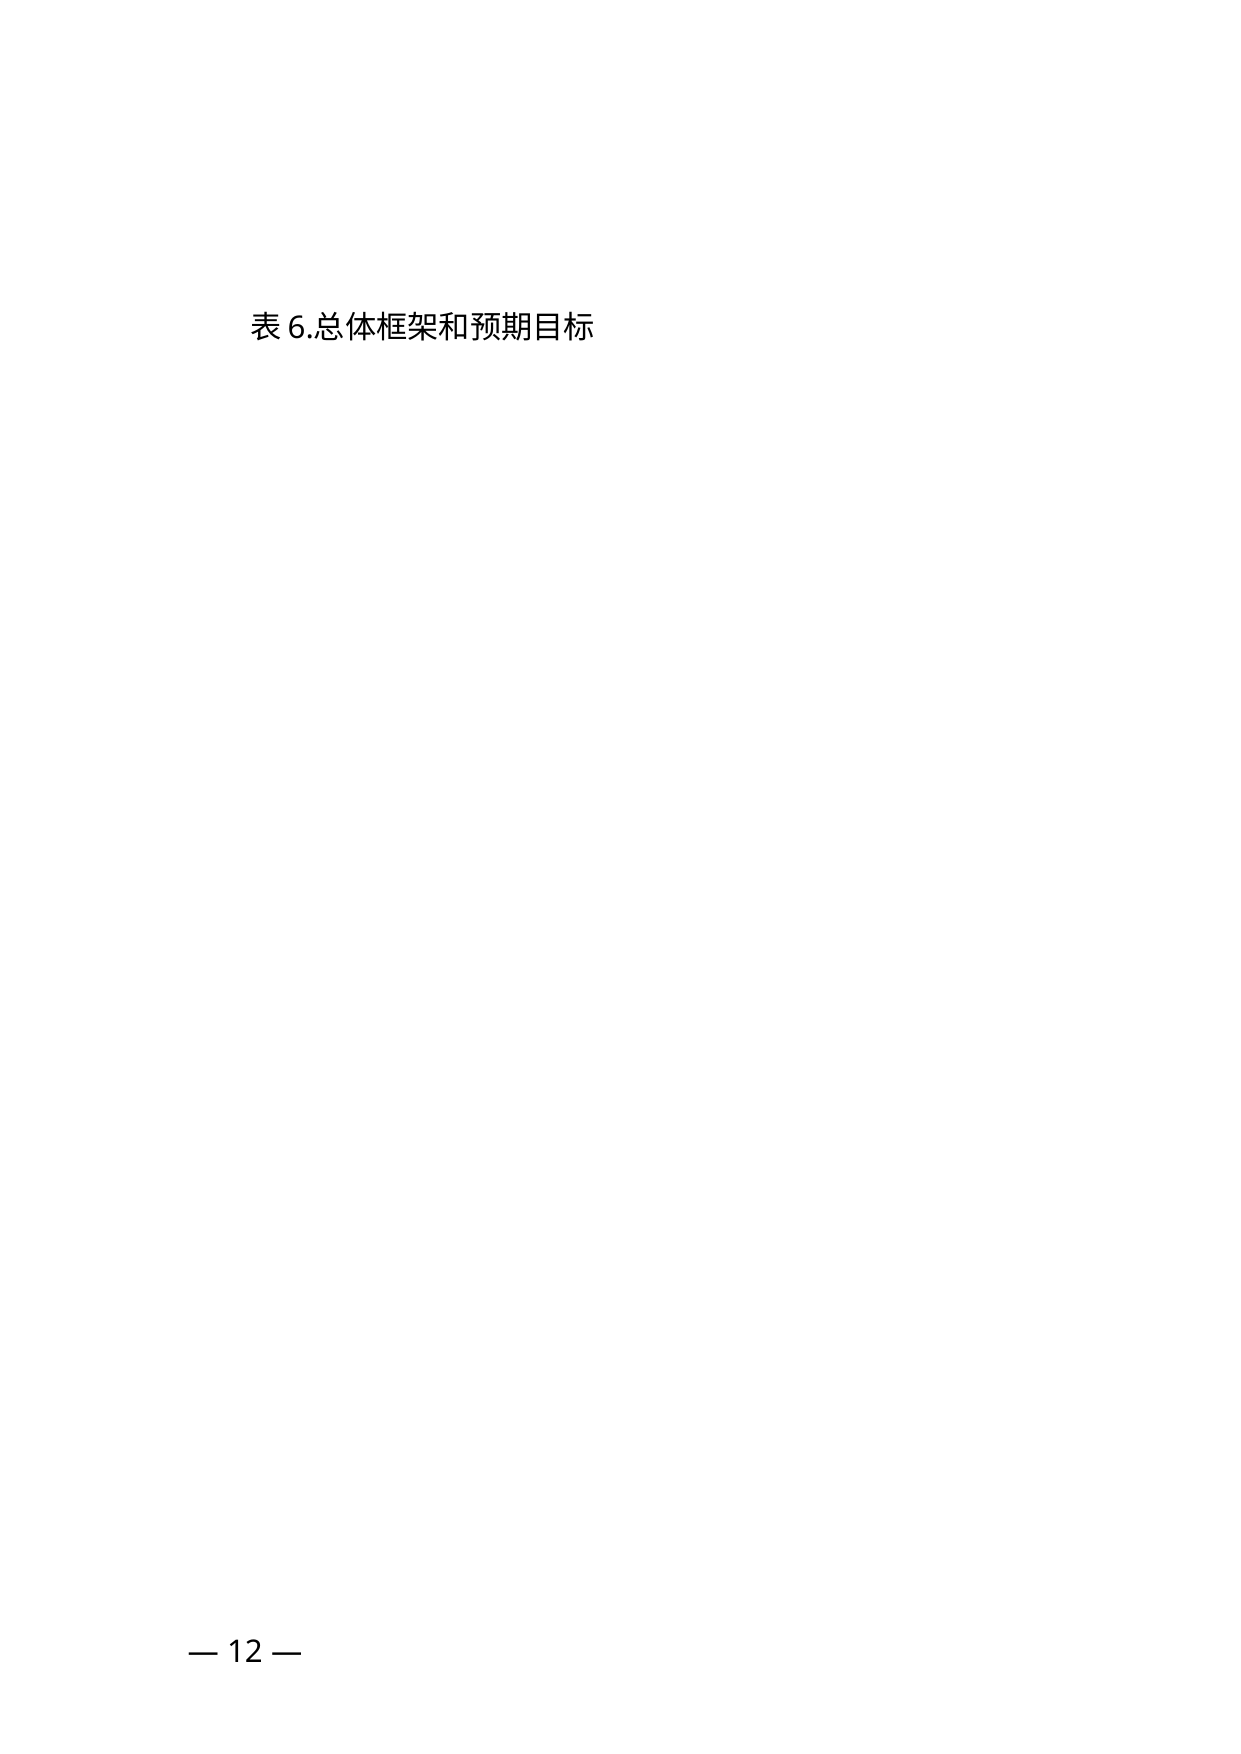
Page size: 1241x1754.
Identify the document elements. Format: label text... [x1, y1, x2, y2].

text 表6.总体框架和预期目标 [187, 292, 1053, 357]
